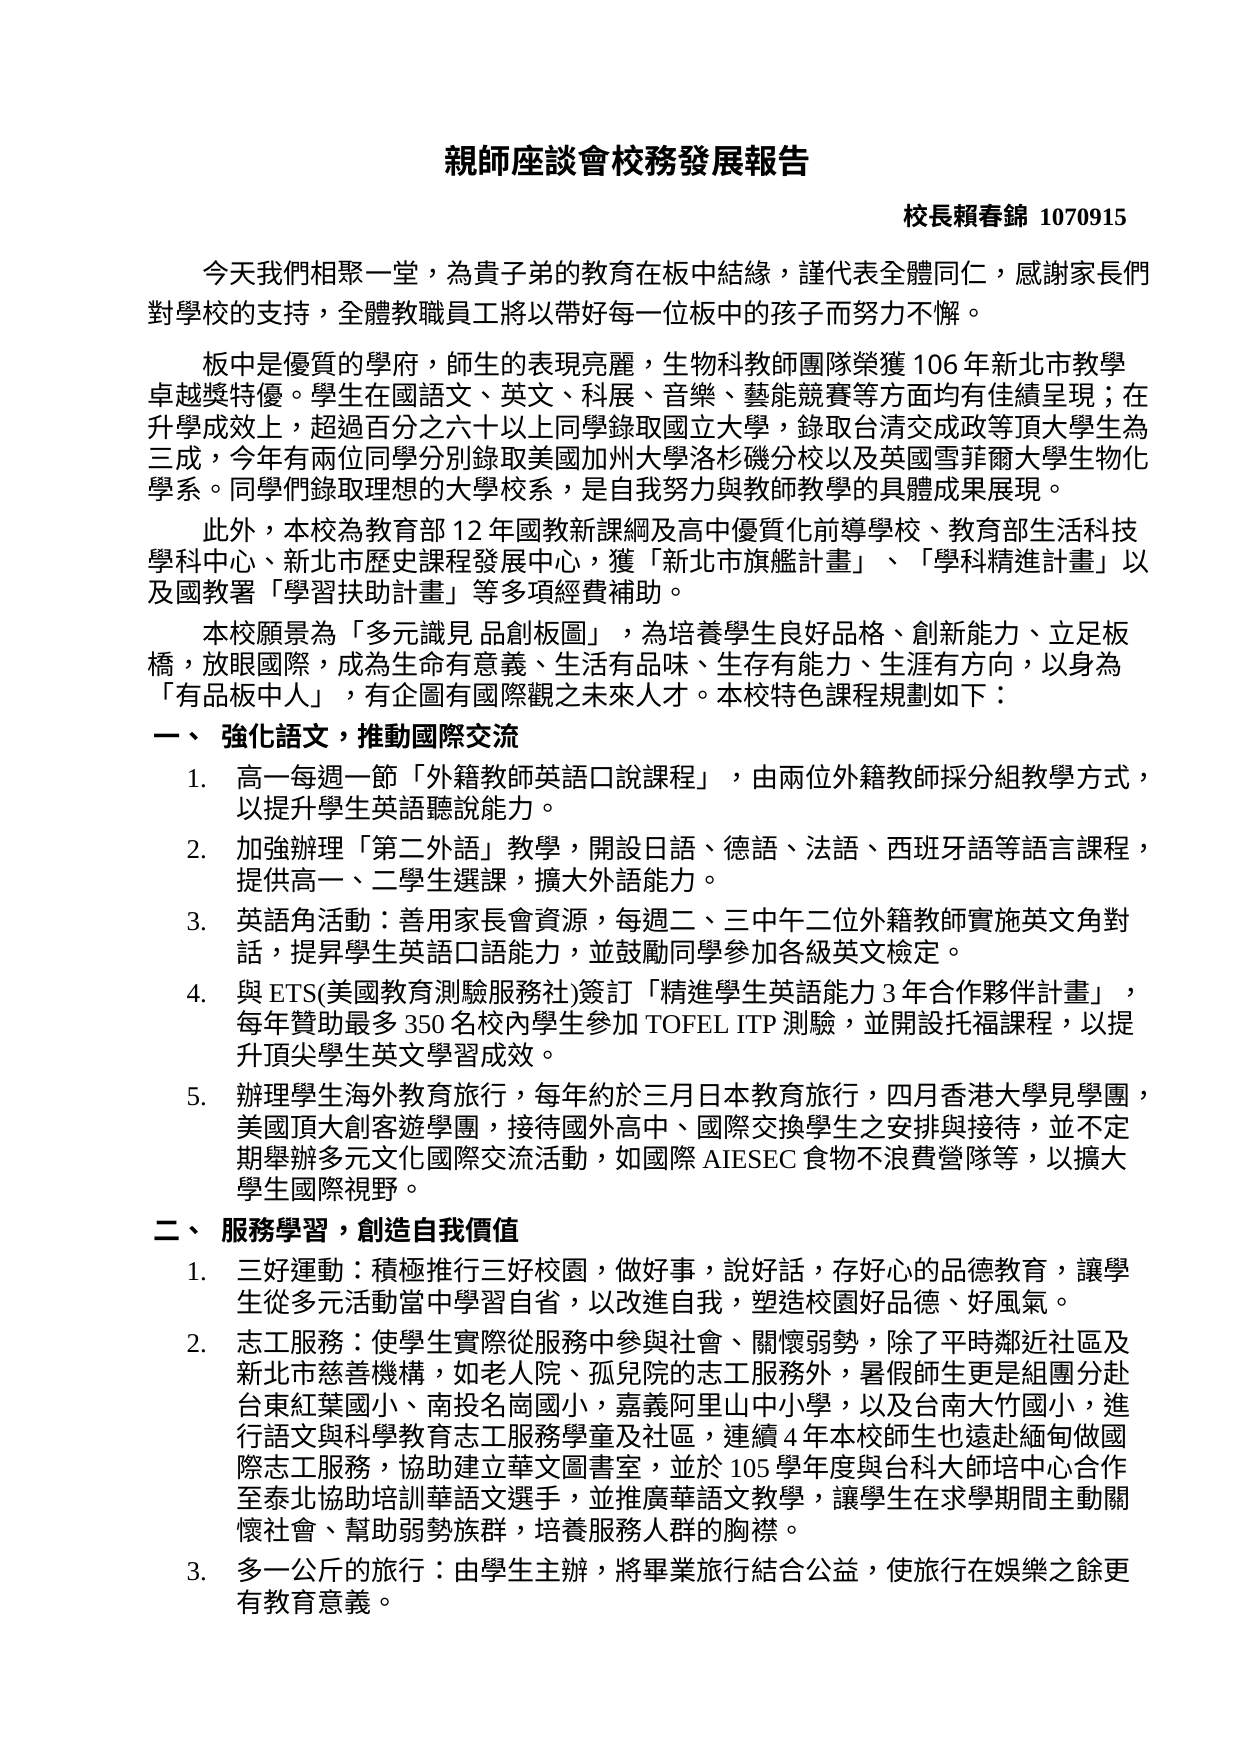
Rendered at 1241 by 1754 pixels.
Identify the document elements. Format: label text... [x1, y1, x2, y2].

list 三好運動：積極推行三好校園，做好事，說好話，存好心的品德教育，讓學生從多元活動當中學習自省，以改進自我，塑造校園好品德、好風氣。 [207, 1256, 1152, 1318]
list 此外，本校為教育部12年國教新課綱及高中優質化前導學校、教育部生活科技學科中心、新北市歷史課程發展中心，獲「新北市旗艦計畫」、「學科精進計畫」以及國教署「學習扶助計畫」等多項經費補助。 [148, 515, 1152, 609]
list 英語角活動：善用家長會資源，每週二、三中午二位外籍教師實施英文角對話，提昇學生英語口語能力，並鼓勵同學參加各級英文檢定。 [207, 906, 1152, 968]
list 志工服務：使學生實際從服務中參與社會、關懷弱勢，除了平時鄰近社區及新北市慈善機構，如老人院、孤兒院的志工服務外，暑假師生更是組團分赴台東紅葉國小、南投名崗國小，嘉義阿里山中小學，以及台南大竹國小，進行語文與科學教育志工服務學童及社區，連續4年本校師生也遠赴緬甸做國際志工服務，協助建立華文圖書室，並於105學年度與台科大師培中心合作至泰北協助培訓華語文選手，並推廣華語文教學，讓學生在求學期間主動關懷社會、幫助弱勢族群，培養服務人群的胸襟。 [207, 1328, 1152, 1546]
list 加強辦理「第二外語」教學，開設日語、德語、法語、西班牙語等語言課程，提供高一、二學生選課，擴大外語能力。 [207, 834, 1152, 896]
list 多一公斤的旅行：由學生主辦，將畢業旅行結合公益，使旅行在娛樂之餘更有教育意義。 [207, 1556, 1152, 1618]
list 強化語文，推動國際交流 [153, 721, 1152, 753]
list 與ETS(美國教育測驗服務社)簽訂「精進學生英語能力3年合作夥伴計畫」，每年贊助最多350名校內學生參加TOFEL ITP測驗，並開設托福課程，以提升頂尖學生英文學習成效。 [207, 978, 1152, 1071]
list 辦理學生海外教育旅行，每年約於三月日本教育旅行，四月香港大學見學團，美國頂大創客遊學團，接待國外高中、國際交換學生之安排與接待，並不定期舉辦多元文化國際交流活動，如國際AIESEC食物不浪費營隊等，以擴大學生國際視野。 [207, 1081, 1152, 1206]
list 板中是優質的學府，師生的表現亮麗，生物科教師團隊榮獲106年新北市教學卓越獎特優。學生在國語文、英文、科展、音樂、藝能競賽等方面均有佳績呈現；在升學成效上，超過百分之六十以上同學錄取國立大學，錄取台清交成政等頂大學生為三成，今年有兩位同學分別錄取美國加州大學洛杉磯分校以及英國雪菲爾大學生物化學系。同學們錄取理想的大學校系，是自我努力與教師教學的具體成果展現。 [148, 349, 1152, 506]
list 高一每週一節「外籍教師英語口說課程」，由兩位外籍教師採分組教學方式，以提升學生英語聽說能力。 [207, 762, 1152, 824]
text 校長賴春錦 1070915 [103, 196, 1127, 233]
text 親師座談會校務發展報告 [103, 121, 1152, 196]
list 服務學習，創造自我價值 [153, 1215, 1152, 1246]
text 今天我們相聚一堂，為貴子弟的教育在板中結緣，謹代表全體同仁，感謝家長們對學校的支持，全體教職員工將以帶好每一位板中的孩子而努力不懈。 [148, 252, 1152, 331]
text 本校願景為「多元識見 品創板圖」，為培養學生良好品格、創新能力、立足板橋，放眼國際，成為生命有意義、生活有品味、生存有能力、生涯有方向，以身為「有品板中人」，有企圖有國際觀之未來人才。本校特色課程規劃如下： [148, 618, 1152, 712]
